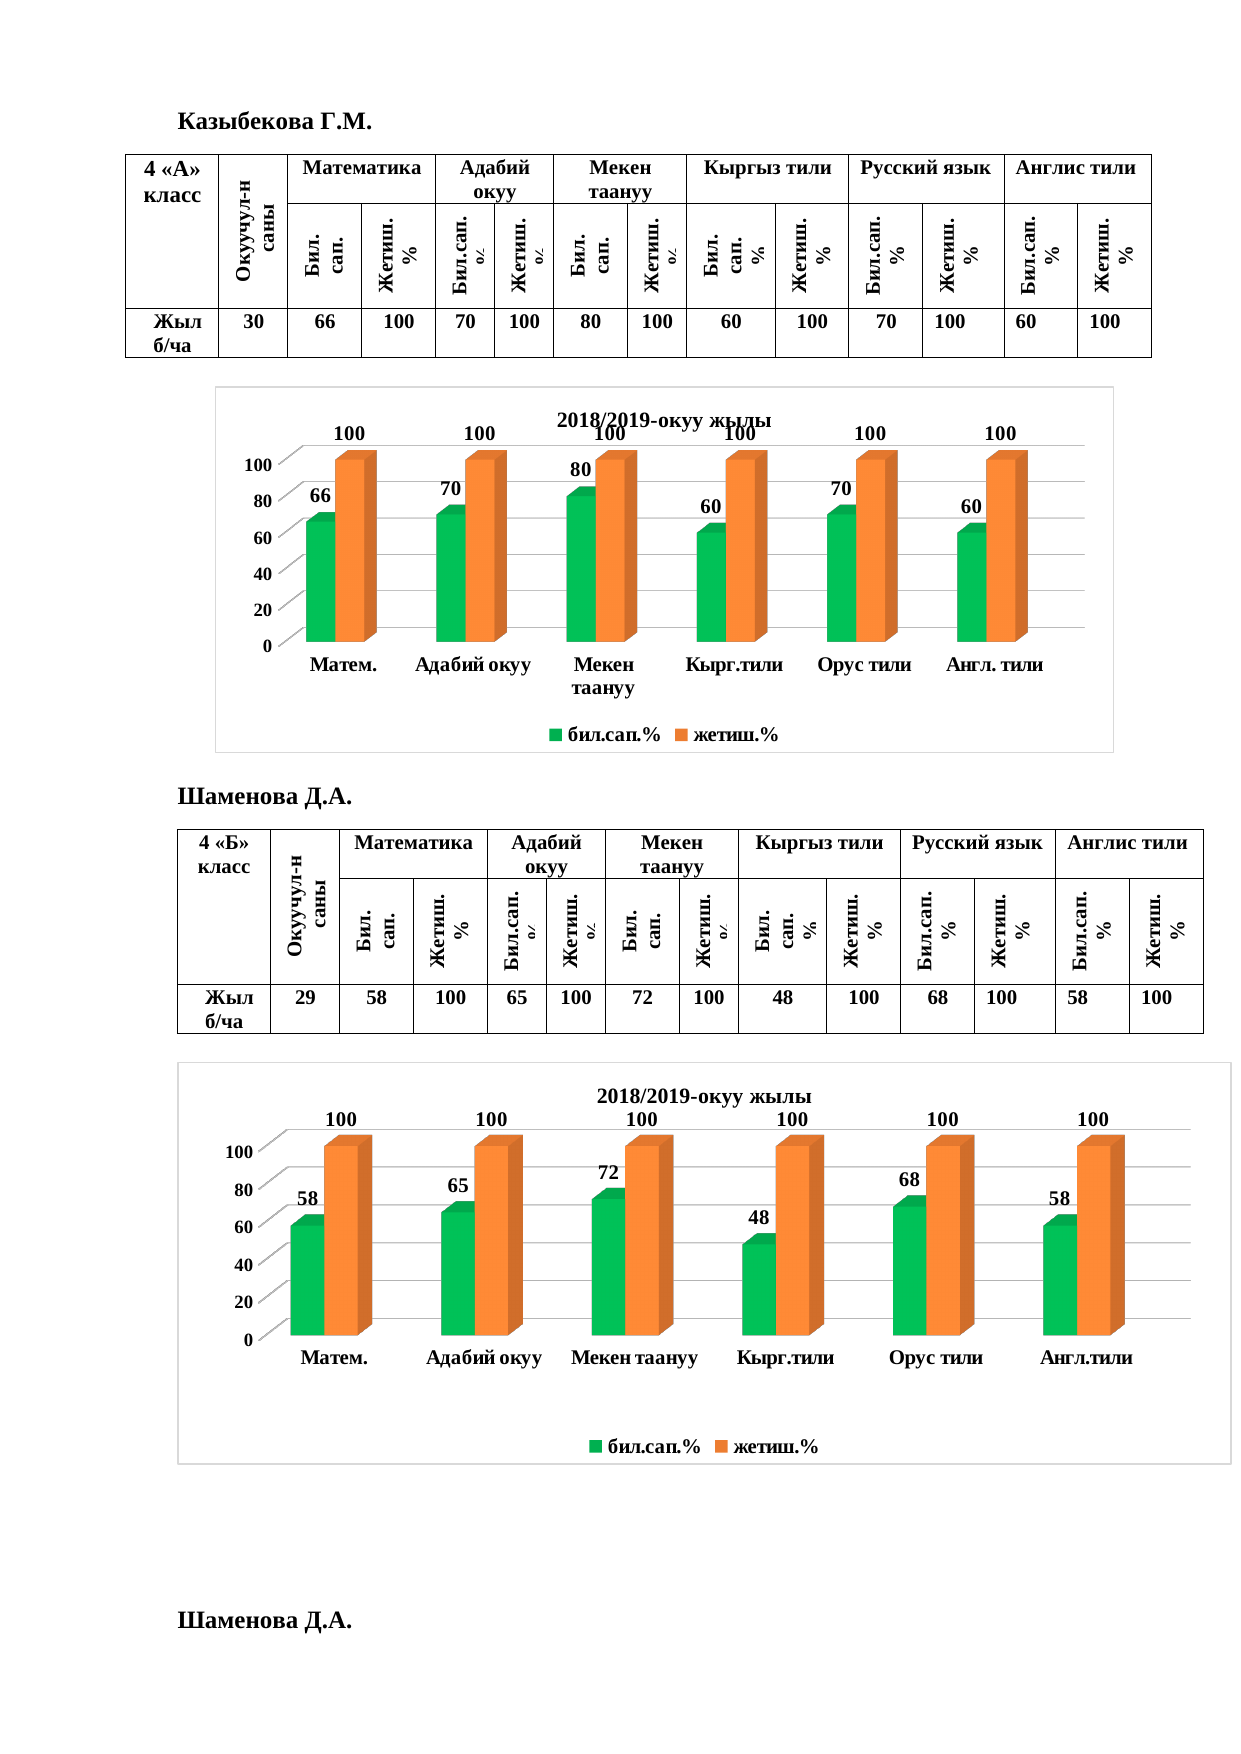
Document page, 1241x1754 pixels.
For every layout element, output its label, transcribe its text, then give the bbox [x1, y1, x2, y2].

table_cell 100 [827, 985, 900, 1033]
table_cell Жетиш. % [495, 204, 553, 308]
table_cell 48 [739, 985, 826, 1033]
table_cell 30 [219, 309, 287, 357]
table_header Окуучул-н саны [219, 155, 287, 308]
table_cell 100 [680, 985, 738, 1033]
table_header Русский язык [849, 155, 1004, 203]
table_cell 100 [923, 309, 1004, 357]
table_cell Жыл б/ча [178, 985, 270, 1033]
table_cell Бил. сап. % [554, 204, 627, 308]
table_cell 29 [271, 985, 339, 1033]
table_cell 70 [436, 309, 494, 357]
table_cell 65 [488, 985, 546, 1033]
table_cell 100 [414, 985, 487, 1033]
table_cell Жетиш. % [362, 204, 435, 308]
table_cell 80 [554, 309, 627, 357]
table_cell 100 [547, 985, 605, 1033]
table_cell Бил. сап. % [288, 204, 361, 308]
table_cell Жетиш. % [547, 879, 605, 983]
table_cell 58 [1056, 985, 1129, 1033]
table_header Математика [288, 155, 435, 203]
table_header Адабий окуу [488, 830, 605, 878]
table_cell Бил.сап. % [849, 204, 922, 308]
table_cell Жетиш. % [680, 879, 738, 983]
table_header Мекен таануу [554, 155, 686, 203]
table_cell Жетиш. % [975, 879, 1055, 983]
table_header Адабий окуу [436, 155, 553, 203]
table_cell 100 [1078, 309, 1151, 357]
table_cell 60 [1005, 309, 1077, 357]
table_cell 100 [362, 309, 435, 357]
table_cell 60 [687, 309, 775, 357]
table_cell Жетиш. % [1078, 204, 1151, 308]
table_cell Жетиш. % [628, 204, 686, 308]
table_header Математика [340, 830, 487, 878]
table_cell 100 [1130, 985, 1203, 1033]
table_cell Бил.сап. % [1005, 204, 1077, 308]
table_header Мекен таануу [606, 830, 738, 878]
table_cell Жетиш. % [827, 879, 900, 983]
table_header Кыргыз тили [687, 155, 848, 203]
text Шаменова Д.А. [177, 781, 1152, 810]
table_header Русский язык [901, 830, 1055, 878]
table_cell Жетиш. % [1130, 879, 1203, 983]
table_cell Бил. сап. % [687, 204, 775, 308]
table_cell 72 [606, 985, 679, 1033]
table_cell 68 [901, 985, 974, 1033]
table_cell 58 [340, 985, 413, 1033]
table_cell 100 [776, 309, 848, 357]
table_cell Жетиш. % [776, 204, 848, 308]
table_header 4 «Б» класс [178, 830, 270, 983]
table_cell Бил. сап. % [606, 879, 679, 983]
table_cell Жыл б/ча [126, 309, 218, 357]
table_header Англис тили [1005, 155, 1151, 203]
table_cell Бил. сап. % [340, 879, 413, 983]
text Шаменова Д.А. [177, 1605, 1152, 1634]
table_cell Бил.сап. % [1056, 879, 1129, 983]
text Казыбекова Г.М. [177, 106, 1152, 135]
table_cell 100 [495, 309, 553, 357]
table_header Англис тили [1056, 830, 1203, 878]
table_header 4 «А» класс [126, 155, 218, 308]
table_cell Бил.сап. % [901, 879, 974, 983]
table_header Окуучул-н саны [271, 830, 339, 983]
table_cell 66 [288, 309, 361, 357]
table_cell 100 [628, 309, 686, 357]
table_cell Жетиш. % [414, 879, 487, 983]
table_cell Бил. сап. % [739, 879, 826, 983]
table_cell 70 [849, 309, 922, 357]
table_cell Бил.сап. % [488, 879, 546, 983]
table_cell 100 [975, 985, 1055, 1033]
table_cell Жетиш. % [923, 204, 1004, 308]
table_header Кыргыз тили [739, 830, 900, 878]
table_cell Бил.сап. % [436, 204, 494, 308]
